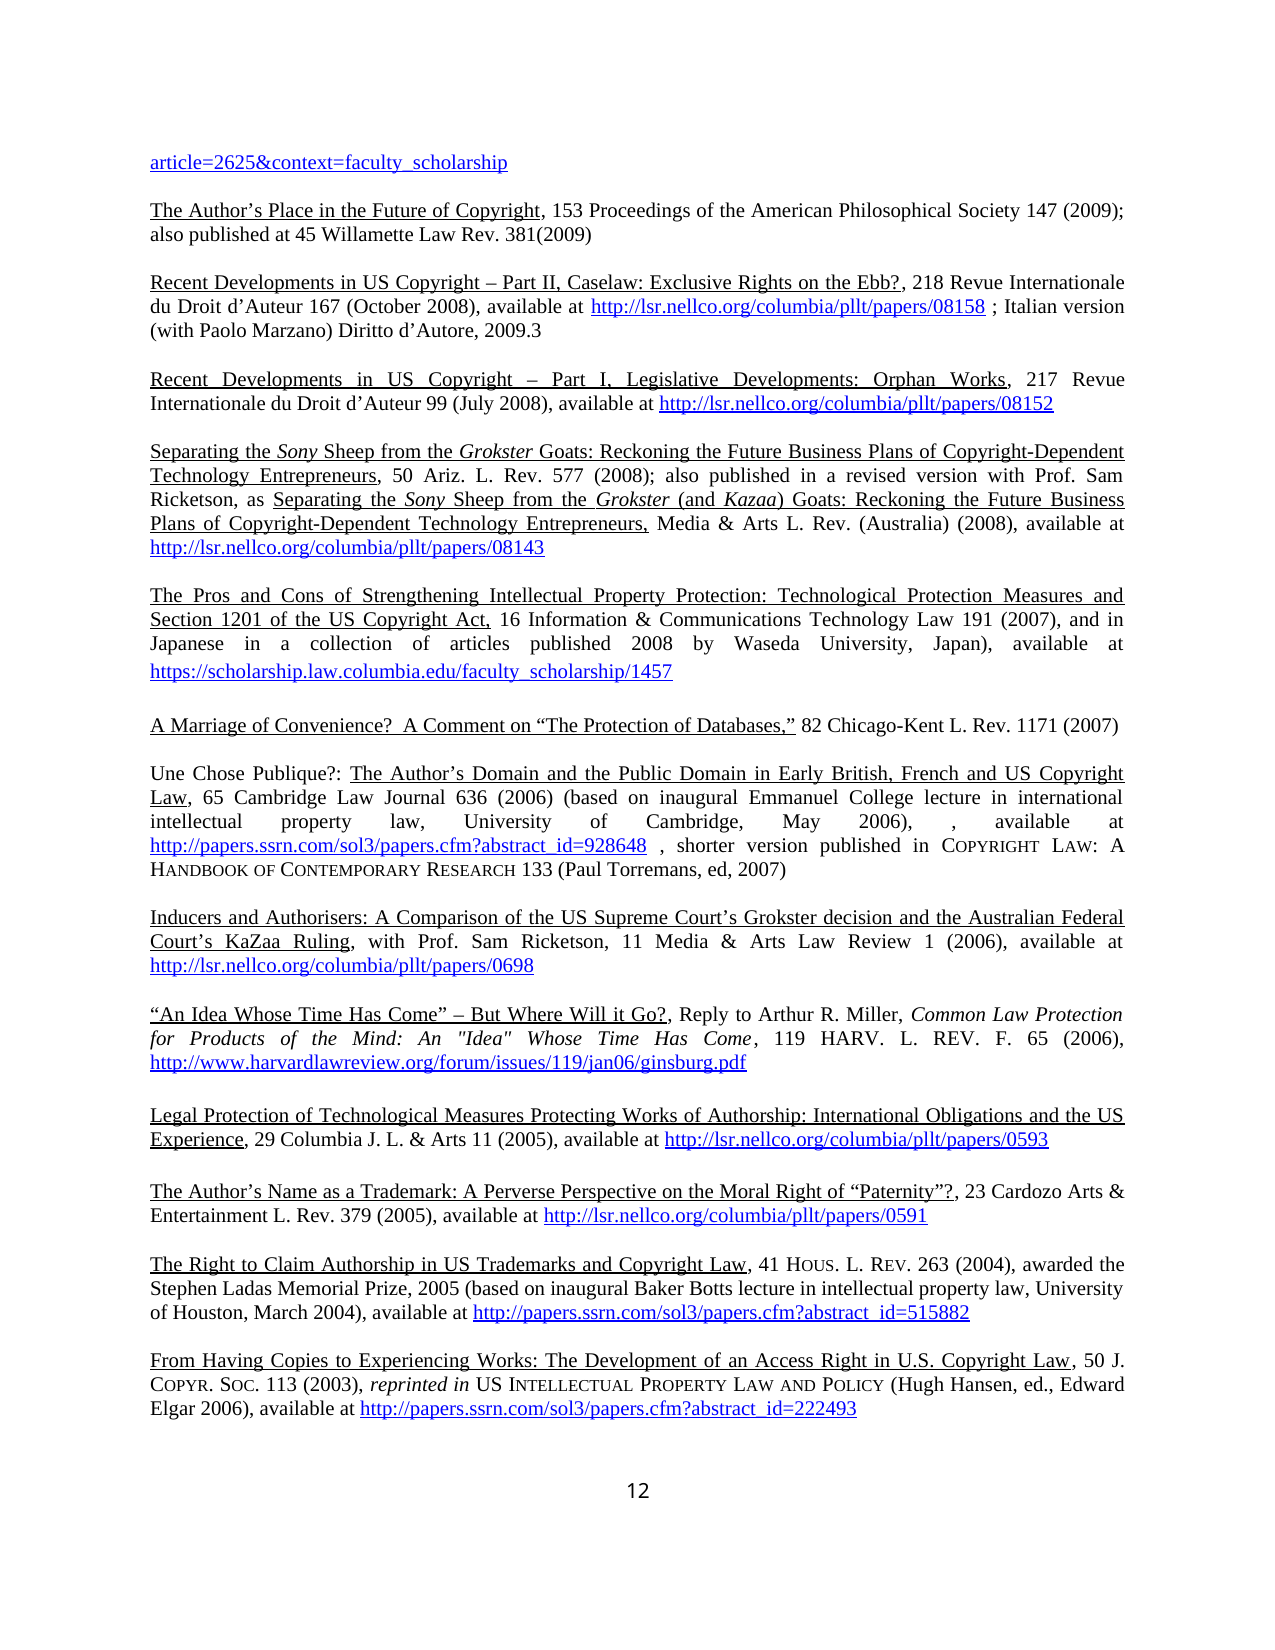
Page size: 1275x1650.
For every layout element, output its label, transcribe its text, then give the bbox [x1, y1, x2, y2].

text Separating the Sony Sheep from the Grokster Goats: Reckoning the Future Business Plans of Copyright-Dependent Technology Entrepreneurs, 50 Ariz. L. Rev. 577 (2008); also published in a revised version with Prof. Sam Ricketson, as Separating the Sony Sheep from the Grokster (and Kazaa) Goats: Reckoning the Future Business Plans of Copyright-Dependent Technology Entrepreneurs, Media & Arts L. Rev. (Australia) (2008), available at http://lsr.nellco.org/columbia/pllt/papers/08143 [150, 461, 1125, 559]
text A Marriage of Convenience? A Comment on “The Protection of Databases,” 82 Chicago-Kent L. Rev. 1171 (2007) [150, 713, 1125, 737]
text The Pros and Cons of Strengthening Intellectual Property Protection: Technological Protection Measures and Section 1201 of the US Copyright Act, 16 Information & Communications Technology Law 191 (2007), and in Japanese in a collection of articles published 2008 by Waseda University, Japan), available at https://scholarship.law.columbia.edu/faculty_scholarship/1457 [150, 605, 1125, 713]
text The Right to Claim Authorship in US Trademarks and Copyright Law, 41 Hous. L. Rev. 263 (2004), awarded the Stephen Ladas Memorial Prize, 2005 (based on inaugural Baker Botts lecture in intellectual property law, University of Houston, March 2004), available at http://papers.ssrn.com/sol3/papers.cfm?abstract_id=515882 [150, 1252, 1125, 1324]
text Une Chose Publique?: The Author’s Domain and the Public Domain in Early British, French and US Copyright Law, 65 Cambridge Law Journal 636 (2006) (based on inaugural Emmanuel College lecture in international intellectual property law, University of Cambridge, May 2006), , available at http://papers.ssrn.com/sol3/papers.cfm?abstract_id=928648 , shorter version published in Copyright Law: A Handbook of Contemporary Research 133 (Paul Torremans, ed, 2007) [150, 761, 1125, 881]
text Legal Protection of Technological Measures Protecting Works of Authorship: International Obligations and the US Experience, 29 Columbia J. L. & Arts 11 (2005), available at http://lsr.nellco.org/columbia/pllt/papers/0593 [150, 1125, 1125, 1151]
text Legal Protection of Technological Measures Protecting Works of Authorship: International Obligations and the US Experience, 29 Columbia J. L. & Arts 11 (2005), available at http://lsr.nellco.org/columbia/pllt/papers/0593 [150, 1102, 1125, 1123]
text The Author’s Name as a Trademark: A Perverse Perspective on the Moral Right of “Paternity”?, 23 Cardozo Arts & Entertainment L. Rev. 379 (2005), available at http://lsr.nellco.org/columbia/pllt/papers/0591 [150, 1179, 1125, 1227]
text Recent Developments in US Copyright – Part I, Legislative Developments: Orphan Works, 217 Revue Internationale du Droit d’Auteur 99 (July 2008), available at http://lsr.nellco.org/columbia/pllt/papers/08152 [150, 367, 1125, 415]
text Inducers and Authorisers: A Comparison of the US Supreme Court’s Grokster decision and the Australian Federal Court’s KaZaa Ruling, with Prof. Sam Ricketson, 11 Media & Arts Law Review 1 (2006), available at http://lsr.nellco.org/columbia/pllt/papers/0698 [150, 927, 1125, 977]
text “An Idea Whose Time Has Come” – But Where Will it Go?, Reply to Arthur R. Miller, Common Law Protection for Products of the Mind: An "Idea" Whose Time Has Come, 119 HARV. L. REV. F. 65 (2006), http://www.harvardlawreview.org/forum/issues/119/jan06/ginsburg.pdf [150, 1002, 1125, 1074]
text Recent Developments in US Copyright – Part II, Caselaw: Exclusive Rights on the Ebb?, 218 Revue Internationale du Droit d’Auteur 167 (October 2008), available at http://lsr.nellco.org/columbia/pllt/papers/08158 ; Italian version (with Paolo Marzano) Diritto d’Autore, 2009.3 [150, 270, 1125, 342]
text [150, 150, 1125, 174]
text Inducers and Authorisers: A Comparison of the US Supreme Court’s Grokster decision and the Australian Federal Court’s KaZaa Ruling, with Prof. Sam Ricketson, 11 Media & Arts Law Review 1 (2006), available at http://lsr.nellco.org/columbia/pllt/papers/0698 [150, 905, 1125, 926]
text The Author’s Place in the Future of Copyright, 153 Proceedings of the American Philosophical Society 147 (2009); also published at 45 Willamette Law Rev. 381(2009) [150, 198, 1125, 246]
text From Having Copies to Experiencing Works: The Development of an Access Right in U.S. Copyright Law, 50 J. Copyr. Soc. 113 (2003), reprinted in US Intellectual Property Law and Policy (Hugh Hansen, ed., Edward Elgar 2006), available at http://papers.ssrn.com/sol3/papers.cfm?abstract_id=222493 [150, 1348, 1125, 1420]
